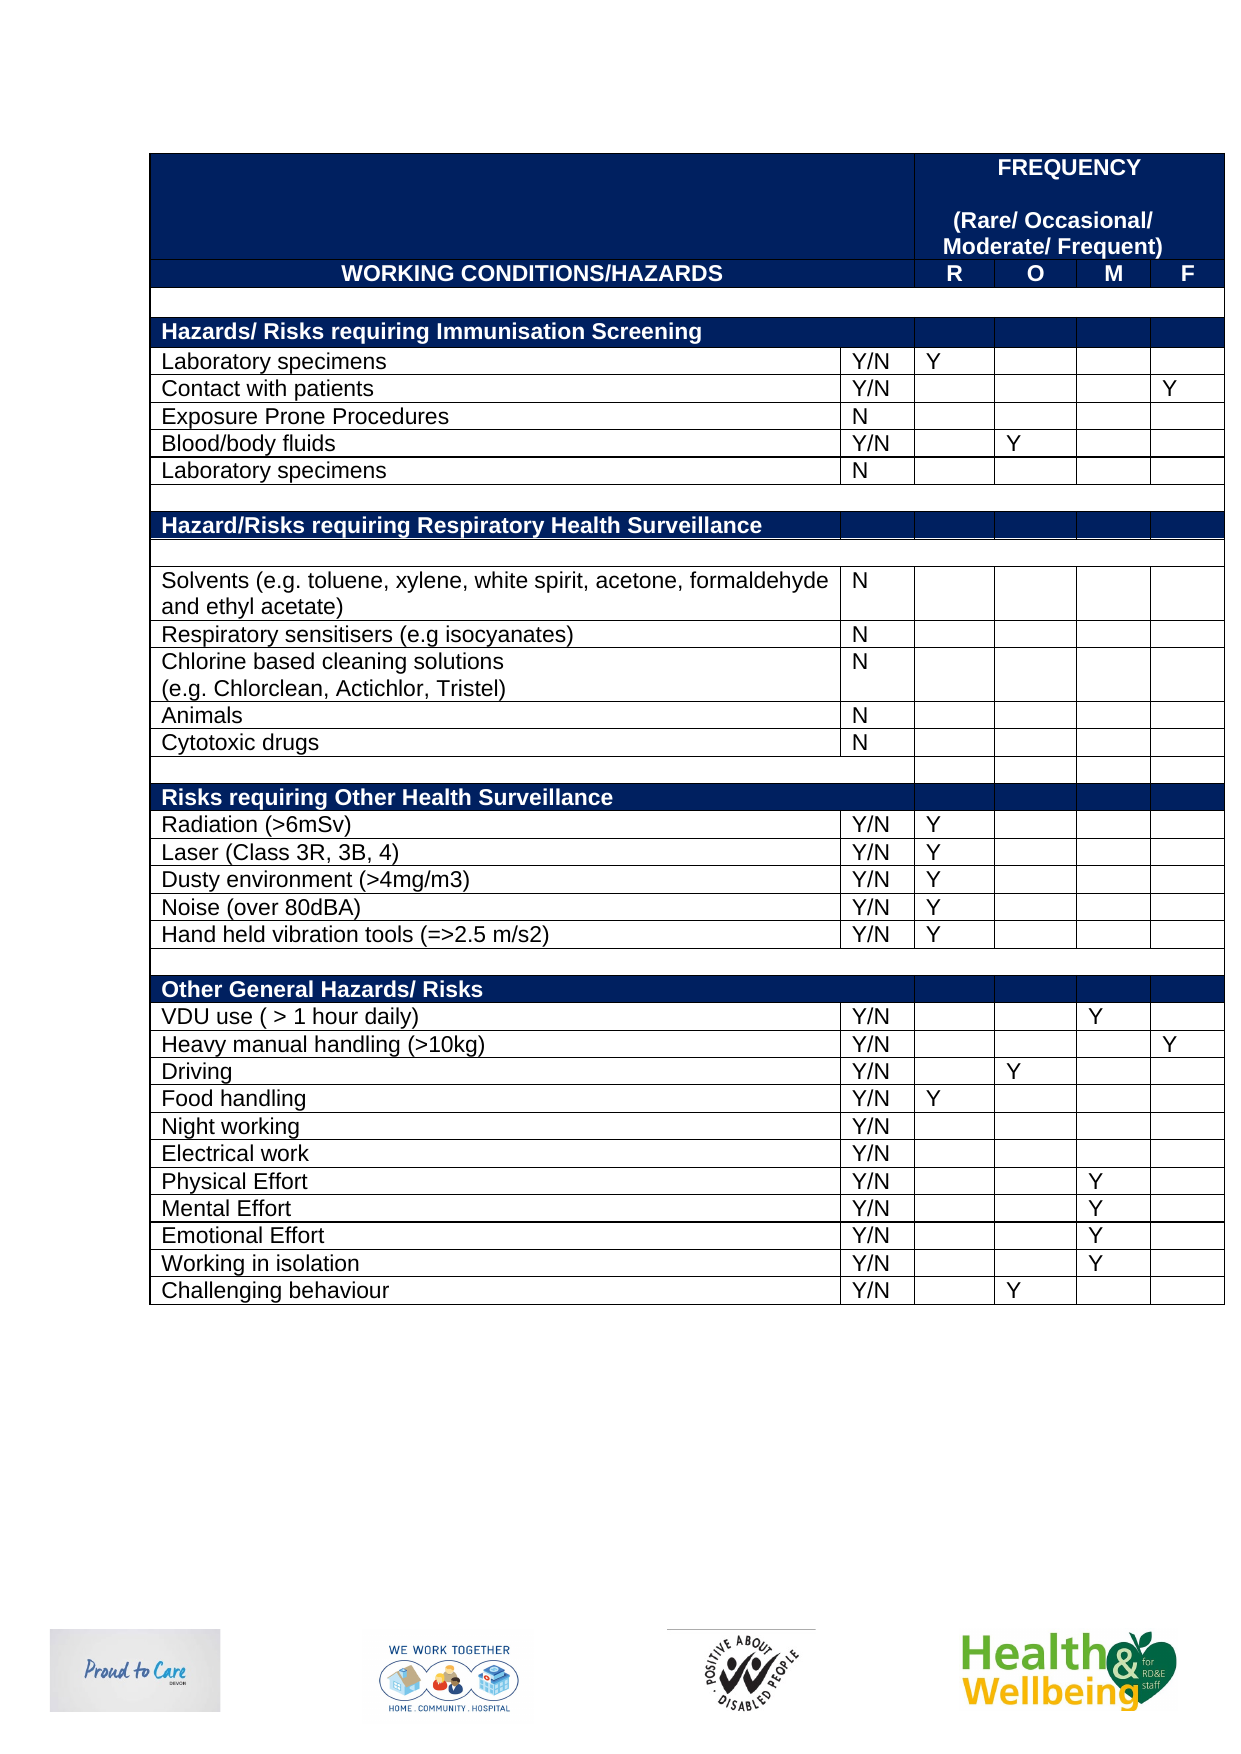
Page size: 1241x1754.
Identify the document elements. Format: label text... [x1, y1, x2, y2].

table_cell [995, 512, 1076, 538]
table_cell Y/N [841, 1031, 914, 1057]
table_cell Y [915, 866, 994, 893]
table_cell [995, 403, 1076, 429]
table_cell N [841, 567, 914, 620]
table_cell [995, 976, 1076, 1002]
table_cell Respiratory sensitisers (e.g isocyanates) [151, 621, 840, 647]
table_cell F [1151, 260, 1224, 287]
table_cell Y [915, 811, 994, 838]
table_cell Y/N [841, 348, 914, 374]
table_cell [915, 784, 994, 810]
table_cell [915, 567, 994, 620]
table_cell [1151, 811, 1224, 838]
table_cell Y/N [841, 1223, 914, 1249]
table_cell [1151, 1140, 1224, 1167]
table_cell [915, 1168, 994, 1194]
table_cell [1077, 921, 1150, 947]
table_cell Y/N [841, 921, 914, 947]
table_cell N [841, 729, 914, 756]
table_cell Y [1077, 1250, 1150, 1276]
table_cell [1077, 1058, 1150, 1084]
table_cell [915, 458, 994, 484]
table_cell [1077, 375, 1150, 402]
table_header FREQUENCY (Rare/ Occasional/ Moderate/ Frequent) [915, 154, 1224, 259]
table_cell N [841, 702, 914, 728]
table_cell [915, 318, 994, 347]
table_cell [1151, 839, 1224, 865]
table_cell [915, 648, 994, 701]
table_cell [1151, 702, 1224, 728]
table_cell [915, 729, 994, 756]
table_cell [915, 1113, 994, 1139]
table_cell [995, 648, 1076, 701]
table_cell [1077, 318, 1150, 347]
table_cell Y/N [841, 839, 914, 865]
table_cell [1151, 976, 1224, 1002]
table_cell [995, 1168, 1076, 1194]
table_cell [151, 540, 1224, 566]
table_cell [915, 1140, 994, 1167]
table_cell Heavy manual handling (>10kg) [151, 1031, 840, 1057]
table_cell N [841, 458, 914, 484]
table_cell [995, 621, 1076, 647]
table_cell [995, 702, 1076, 728]
table_cell [1151, 866, 1224, 893]
table_cell [1151, 921, 1224, 947]
table_cell Y/N [841, 1195, 914, 1221]
table_cell Y [995, 430, 1076, 456]
table_cell Night working [151, 1113, 840, 1139]
table_cell [915, 1223, 994, 1249]
table_cell [1151, 1168, 1224, 1194]
table_cell [1077, 1113, 1150, 1139]
table_cell [1077, 512, 1150, 538]
table_cell [1077, 757, 1150, 783]
table_cell [1151, 403, 1224, 429]
table_cell [1077, 976, 1150, 1002]
table_cell [995, 1085, 1076, 1112]
table_cell VDU use ( > 1 hour daily) [151, 1003, 840, 1029]
table_cell [1077, 894, 1150, 920]
table_cell Working in isolation [151, 1250, 840, 1276]
table_cell Y/N [841, 430, 914, 456]
table_cell [995, 784, 1076, 810]
table_cell [995, 1195, 1076, 1221]
table_cell Y [915, 921, 994, 947]
picture [361, 1629, 534, 1724]
table_cell [1151, 1250, 1224, 1276]
table_cell [1151, 1223, 1224, 1249]
table_cell [1077, 1031, 1150, 1057]
table_cell Chlorine based cleaning solutions (e.g. Chlorclean, Actichlor, Tristel) [151, 648, 840, 701]
table_cell N [841, 648, 914, 701]
table_cell [1151, 1003, 1224, 1029]
table_cell Hazards/ Risks requiring Immunisation Screening [151, 318, 914, 347]
table_cell [1077, 1277, 1150, 1303]
table_cell [915, 1058, 994, 1084]
table_cell [1151, 894, 1224, 920]
table_cell [995, 921, 1076, 947]
table_cell Solvents (e.g. toluene, xylene, white spirit, acetone, formaldehyde and ethyl acetate) [151, 567, 840, 620]
table_header [151, 154, 914, 259]
table_cell [1077, 729, 1150, 756]
table_cell [1151, 430, 1224, 456]
table_cell Contact with patients [151, 375, 840, 402]
table_cell Y [1077, 1195, 1150, 1221]
table_cell Y/N [841, 811, 914, 838]
table_cell [915, 976, 994, 1002]
table_cell Animals [151, 702, 840, 728]
table_cell [1151, 648, 1224, 701]
table_cell [1077, 811, 1150, 838]
table_cell Y/N [841, 1003, 914, 1029]
table_cell [1151, 458, 1224, 484]
table_cell Y/N [841, 375, 914, 402]
table_cell [995, 894, 1076, 920]
table_cell [915, 512, 994, 538]
table_cell Cytotoxic drugs [151, 729, 840, 756]
table_cell [995, 839, 1076, 865]
table_cell [1151, 1085, 1224, 1112]
table_cell [1077, 1085, 1150, 1112]
table_cell [1151, 348, 1224, 374]
table_cell Y/N [841, 1277, 914, 1303]
table_cell [995, 1223, 1076, 1249]
table_cell N [841, 621, 914, 647]
table_cell Hazard/Risks requiring Respiratory Health Surveillance [151, 512, 840, 538]
table_cell [915, 375, 994, 402]
table_cell [1077, 430, 1150, 456]
table_cell [1151, 318, 1224, 347]
table_cell [151, 288, 1224, 317]
table_cell [995, 1031, 1076, 1057]
table_cell Exposure Prone Procedures [151, 403, 840, 429]
table_cell [915, 1031, 994, 1057]
table_cell O [995, 260, 1076, 287]
picture [48, 1629, 221, 1711]
table_cell Physical Effort [151, 1168, 840, 1194]
table_cell R [915, 260, 994, 287]
table_cell [995, 1113, 1076, 1139]
table_cell [995, 866, 1076, 893]
table_cell Y/N [841, 1168, 914, 1194]
table_cell [1077, 1140, 1150, 1167]
table_cell Y [995, 1058, 1076, 1084]
table_cell [1151, 567, 1224, 620]
table_cell Mental Effort [151, 1195, 840, 1221]
table_cell Challenging behaviour [151, 1277, 840, 1303]
table_cell Hand held vibration tools (=>2.5 m/s2) [151, 921, 840, 947]
table_cell [995, 458, 1076, 484]
table_cell [1077, 866, 1150, 893]
table_cell [995, 729, 1076, 756]
table_cell [1077, 403, 1150, 429]
table_cell N [841, 403, 914, 429]
table_cell Y [995, 1277, 1076, 1303]
table_cell [995, 375, 1076, 402]
table_cell Y/N [841, 1250, 914, 1276]
table_cell Y [915, 839, 994, 865]
table_cell [1151, 1113, 1224, 1139]
table_cell Y [1077, 1003, 1150, 1029]
table_cell Electrical work [151, 1140, 840, 1167]
table_cell Y/N [841, 1140, 914, 1167]
table_cell [915, 1250, 994, 1276]
table_cell [1151, 512, 1224, 538]
table_cell Noise (over 80dBA) [151, 894, 840, 920]
table_cell [1077, 702, 1150, 728]
table_cell [1077, 839, 1150, 865]
table_cell [915, 1277, 994, 1303]
table_cell Y/N [841, 1058, 914, 1084]
table_cell [1077, 458, 1150, 484]
table_cell Y [915, 894, 994, 920]
table_cell [1151, 1058, 1224, 1084]
table_cell Other General Hazards/ Risks [151, 976, 914, 1002]
table_cell Y/N [841, 1113, 914, 1139]
table_cell [995, 1140, 1076, 1167]
table_cell Dusty environment (>4mg/m3) [151, 866, 840, 893]
table_cell Blood/body fluids [151, 430, 840, 456]
table_cell Y [915, 348, 994, 374]
table_cell Risks requiring Other Health Surveillance [151, 784, 914, 810]
table_cell Laboratory specimens [151, 458, 840, 484]
table_cell [995, 318, 1076, 347]
table_cell [915, 403, 994, 429]
table_cell Driving [151, 1058, 840, 1084]
table_cell Y [1151, 1031, 1224, 1057]
picture [665, 1629, 816, 1714]
table_cell [1077, 784, 1150, 810]
table_cell Radiation (>6mSv) [151, 811, 840, 838]
table_cell y [915, 702, 994, 728]
table_cell [1151, 1277, 1224, 1303]
table_cell [995, 348, 1076, 374]
table_cell [1151, 729, 1224, 756]
table_cell Y [915, 1085, 994, 1112]
table_cell [1151, 621, 1224, 647]
table_cell [915, 1003, 994, 1029]
table_cell [151, 949, 1224, 975]
table_cell Y [1077, 1223, 1150, 1249]
table_cell [1151, 1195, 1224, 1221]
table_cell Y/N [841, 1085, 914, 1112]
table_cell [995, 811, 1076, 838]
table_cell [915, 1195, 994, 1221]
table_cell [995, 757, 1076, 783]
table_cell [995, 567, 1076, 620]
table_cell Y/N [841, 866, 914, 893]
table_cell [995, 1250, 1076, 1276]
table_cell [1077, 621, 1150, 647]
table_cell [151, 757, 914, 783]
table_cell [1077, 648, 1150, 701]
table_cell [915, 430, 994, 456]
table_cell [1077, 348, 1150, 374]
table_cell [1077, 567, 1150, 620]
table_cell [841, 512, 914, 538]
table_cell M [1077, 260, 1150, 287]
table_cell [1151, 784, 1224, 810]
table_cell [151, 485, 1224, 511]
table_cell Laser (Class 3R, 3B, 4) [151, 839, 840, 865]
table_cell [1151, 757, 1224, 783]
table_cell [995, 1003, 1076, 1029]
table_cell Y/N [841, 894, 914, 920]
table_cell WORKING CONDITIONS/HAZARDS [151, 260, 914, 287]
table_cell [915, 757, 994, 783]
table_cell Laboratory specimens [151, 348, 840, 374]
table_cell Y [1077, 1168, 1150, 1194]
table_cell nnthr [915, 621, 994, 647]
table_cell Y [1151, 375, 1224, 402]
table_cell Emotional Effort [151, 1223, 840, 1249]
table_cell Food handling [151, 1085, 840, 1112]
